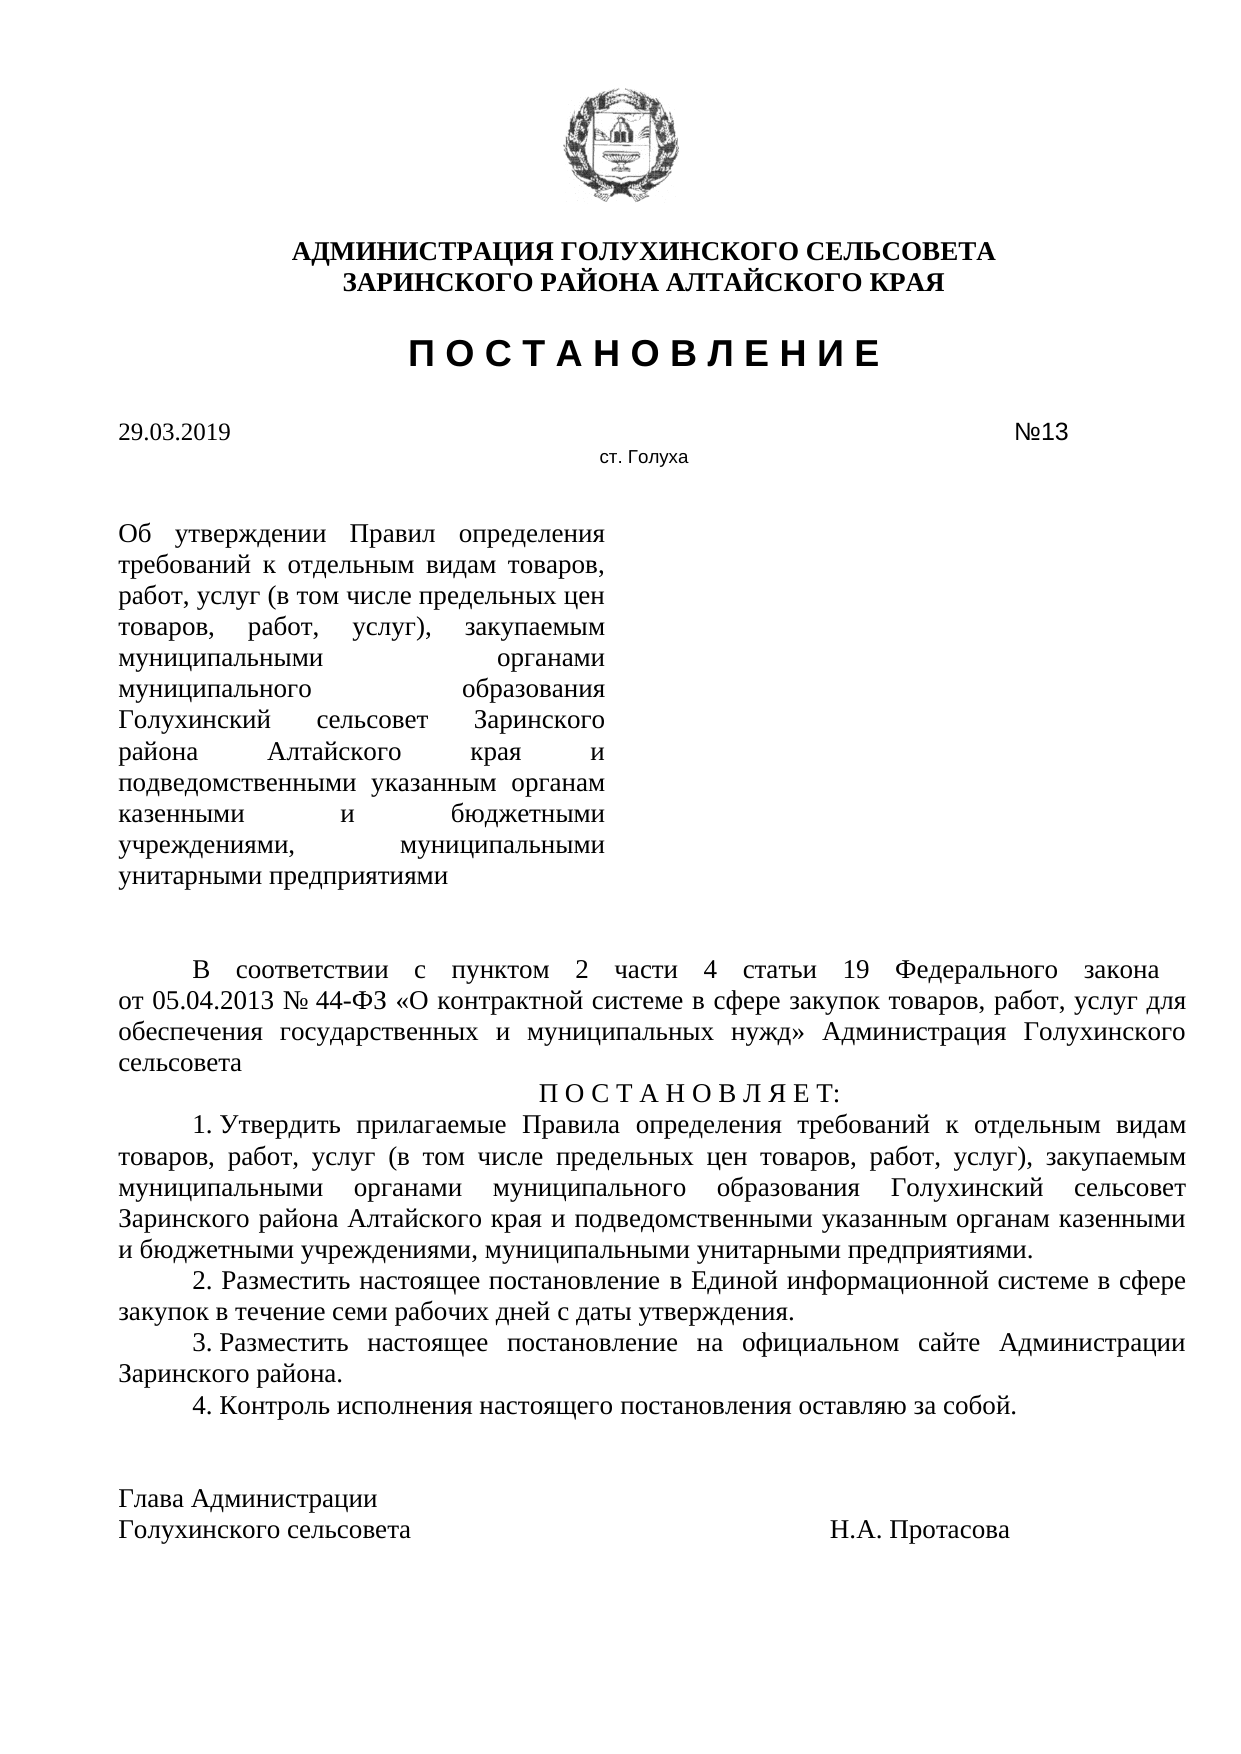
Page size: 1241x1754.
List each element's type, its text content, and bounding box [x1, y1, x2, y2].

text 2. Разместить настоящее постановление в Единой информационной системе в сфере закупок в течение семи рабочих дней с даты утверждения. [118, 1264, 1187, 1326]
text 1. Утвердить прилагаемые Правила определения требований к отдельным видам товаров, работ, услуг (в том числе предельных цен товаров, работ, услуг), закупаемым муниципальными органами муниципального образования Голухинский сельсовет Заринского района Алтайского края и подведомственными указанным органам казенными и бюджетными учреждениями, муниципальными унитарными предприятиями. [118, 1108, 1187, 1264]
text 4. Контроль исполнения настоящего постановления оставляю за собой. [118, 1389, 1187, 1420]
picture [561, 86, 679, 204]
subtitle В соответствии с пунктом 2 части 4 статьи 19 Федерального закона от 05.04.2013 № 44-ФЗ «О контрактной системе в сфере закупок товаров, работ, услуг для обеспечения государственных и муниципальных нужд» Администрация Голухинского сельсовета [118, 953, 1187, 1077]
table_cell Об утверждении Правил определения требований к отдельным видам товаров, работ, услуг (в том числе предельных цен товаров, работ, услуг), закупаемым муниципальными органами муниципального образования Голухинский сельсовет Заринского района Алтайского края и подведомственными указанным органам казенными и бюджетными учреждениями, муниципальными унитарными предприятиями [107, 492, 1107, 890]
text 3. Разместить настоящее постановление на официальном сайте Администрации Заринского района. [118, 1326, 1187, 1389]
text Голухинского сельсовета Н.А. Протасова [118, 1513, 1187, 1544]
text Глава Администрации [118, 1482, 1187, 1513]
text П О С Т А Н О В Л Я Е Т: [118, 1077, 1187, 1108]
table_header АДМИНИСТРАЦИЯ ГОЛУХИНСКОГО СЕЛЬСОВЕТА ЗАРИНСКОГО РАЙОНА АЛТАЙСКОГО КРАЯ П О С Т А Н О В Л Е Н И Е 29.03.2019 №13 ст. Голуха [107, 204, 1107, 492]
